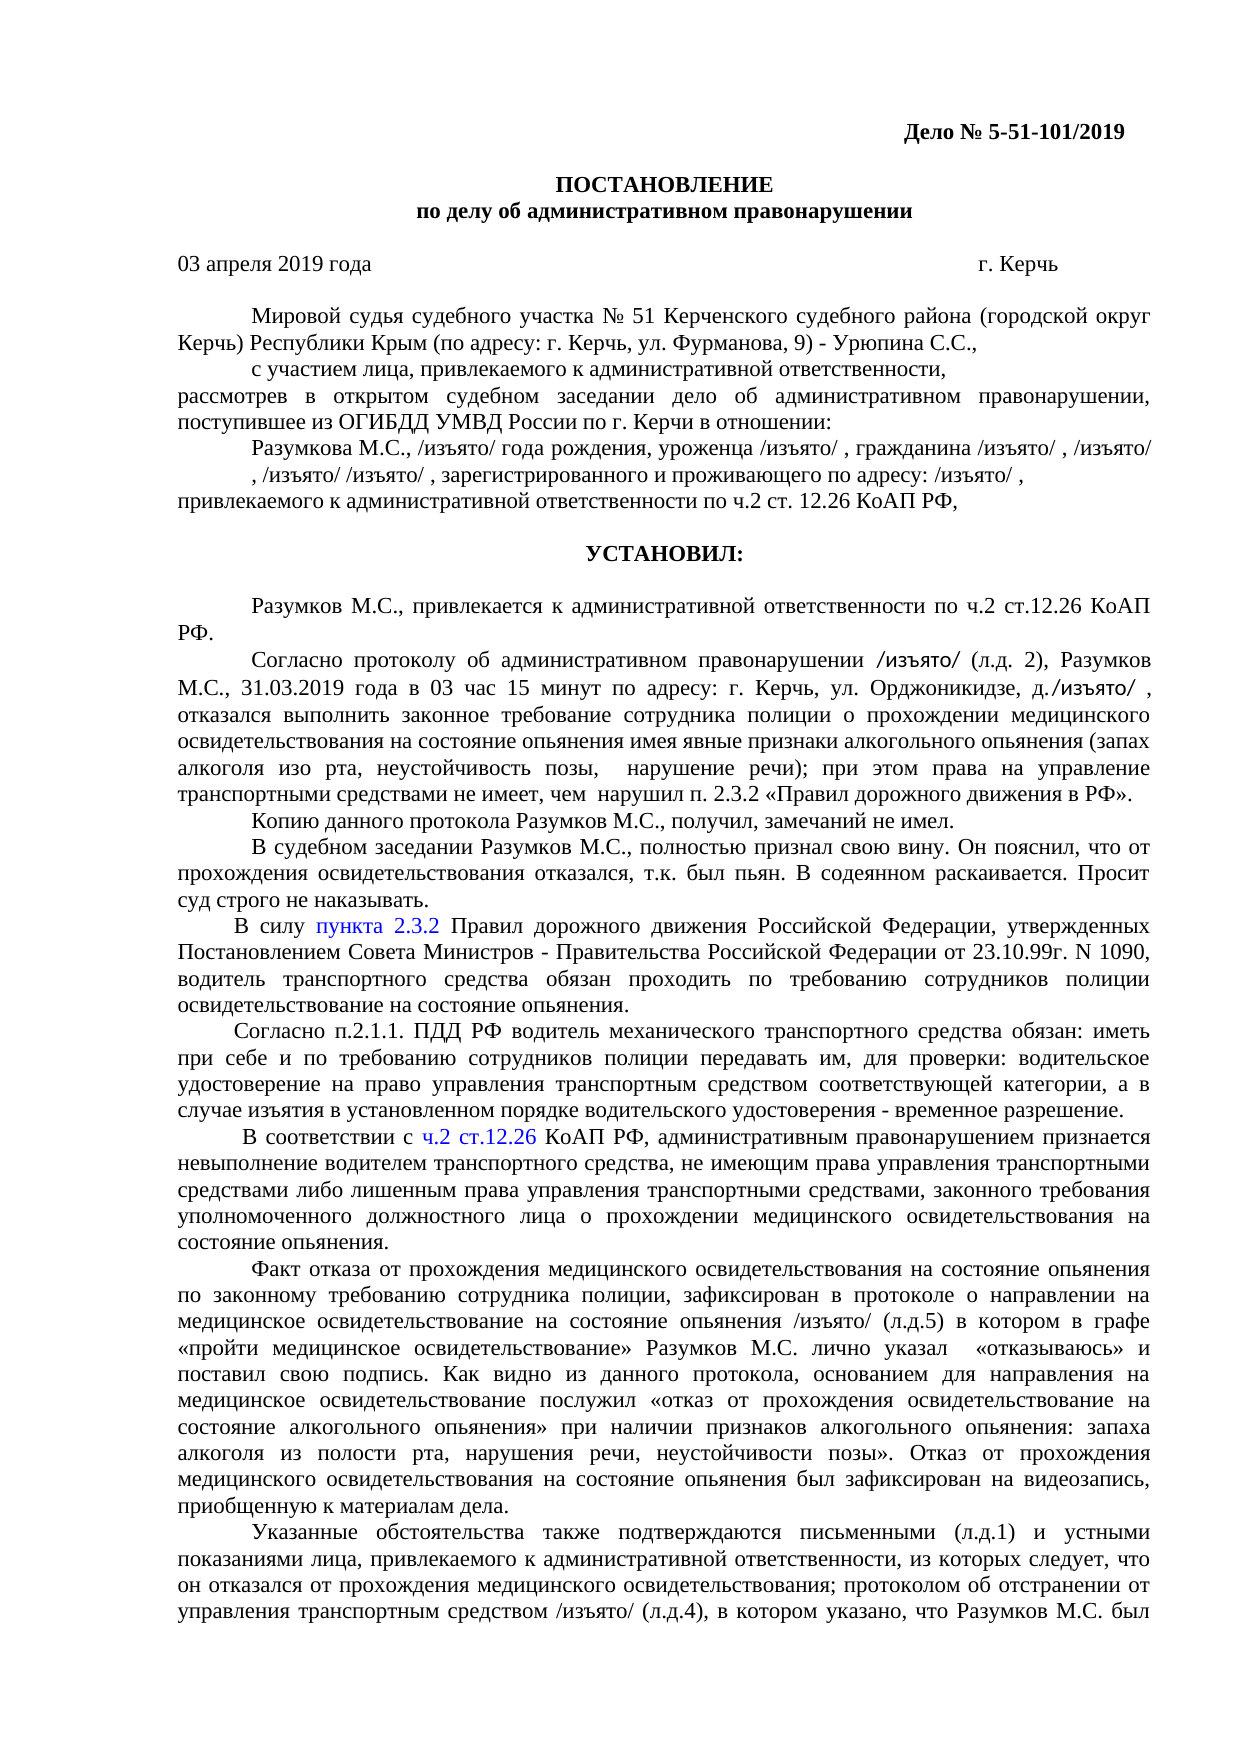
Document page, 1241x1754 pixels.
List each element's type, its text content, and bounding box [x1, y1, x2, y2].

text В соответствии с ч.2 ст.12.26 КоАП РФ, административным правонарушением признается невыполнение водителем транспортного средства, не имеющим права управления транспортными средствами либо лишенным права управления транспортными средствами, законного требования уполномоченного должностного лица о прохождении медицинского освидетельствования на состояние опьянения. [177, 1123, 1152, 1255]
text Согласно п.2.1.1. ПДД РФ водитель механического транспортного средства обязан: иметь при себе и по требованию сотрудников полиции передавать им, для проверки: водительское удостоверение на право управления транспортным средством соответствующей категории, а в случае изъятия в установленном порядке водительского удостоверения - временное разрешение. [177, 1017, 1152, 1123]
text Согласно протоколу об административном правонарушении /изъято/ (л.д. 2), Разумков М.С., 31.03.2019 года в 03 час 15 минут по адресу: г. Керчь, ул. Орджоникидзе, д./изъято/ , отказался выполнить законное требование сотрудника полиции о прохождении медицинского освидетельствования на состояние опьянения имея явные признаки алкогольного опьянения (запах алкоголя изо рта, неустойчивость позы, нарушение речи); при этом права на управление транспортными средствами не имеет, чем нарушил п. 2.3.2 «Правил дорожного движения в РФ». [177, 645, 1152, 807]
text Факт отказа от прохождения медицинского освидетельствования на состояние опьянения по законному требованию сотрудника полиции, зафиксирован в протоколе о направлении на медицинское освидетельствование на состояние опьянения /изъято/ (л.д.5) в котором в графе «пройти медицинское освидетельствование» Разумков М.С. лично указал «отказываюсь» и поставил свою подпись. Как видно из данного протокола, основанием для направления на медицинское освидетельствование послужил «отказ от прохождения освидетельствование на состояние алкогольного опьянения» при наличии признаков алкогольного опьянения: запаха алкоголя из полости рта, нарушения речи, неустойчивости позы». Отказ от прохождения медицинского освидетельствования на состояние опьянения был зафиксирован на видеозапись, приобщенную к материалам дела. [177, 1255, 1152, 1518]
text В силу пункта 2.3.2 Правил дорожного движения Российской Федерации, утвержденных Постановлением Совета Министров - Правительства Российской Федерации от 23.10.99г. N 1090, водитель транспортного средства обязан проходить по требованию сотрудников полиции освидетельствование на состояние опьянения. [177, 912, 1152, 1017]
text привлекаемого к административной ответственности по ч.2 ст. 12.26 КоАП РФ, [177, 487, 1152, 513]
text Разумкова М.С., /изъято/ года рождения, уроженца /изъято/ , гражданина /изъято/ , /изъято/ , /изъято/ /изъято/ , зарегистрированного и проживающего по адресу: /изъято/ , [251, 434, 1152, 487]
text рассмотрев в открытом судебном заседании дело об административном правонарушении, поступившее из ОГИБДД УМВД России по г. Керчи в отношении: [177, 382, 1152, 434]
text В судебном заседании Разумков М.С., полностью признал свою вину. Он пояснил, что от прохождения освидетельствования отказался, т.к. был пьян. В содеянном раскаивается. Просит суд строго не наказывать. [177, 833, 1152, 912]
text УСТАНОВИЛ: [177, 540, 1152, 566]
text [177, 1518, 1152, 1624]
text ПОСТАНОВЛЕНИЕ [177, 171, 1152, 197]
text с участием лица, привлекаемого к административной ответственности, [177, 355, 1152, 382]
text Копию данного протокола Разумков М.С., получил, замечаний не имел. [177, 807, 1152, 833]
text Разумков М.С., привлекается к административной ответственности по ч.2 ст.12.26 КоАП РФ. [177, 592, 1152, 645]
text по делу об административном правонарушении [177, 197, 1152, 223]
text Мировой судья судебного участка № 51 Керченского судебного района (городской округ Керчь) Республики Крым (по адресу: г. Керчь, ул. Фурманова, 9) - Урюпина С.С., [177, 303, 1152, 355]
text Дело № 5-51-101/2019 [841, 118, 1152, 144]
text 03 апреля 2019 года г. Керчь [177, 250, 1152, 276]
